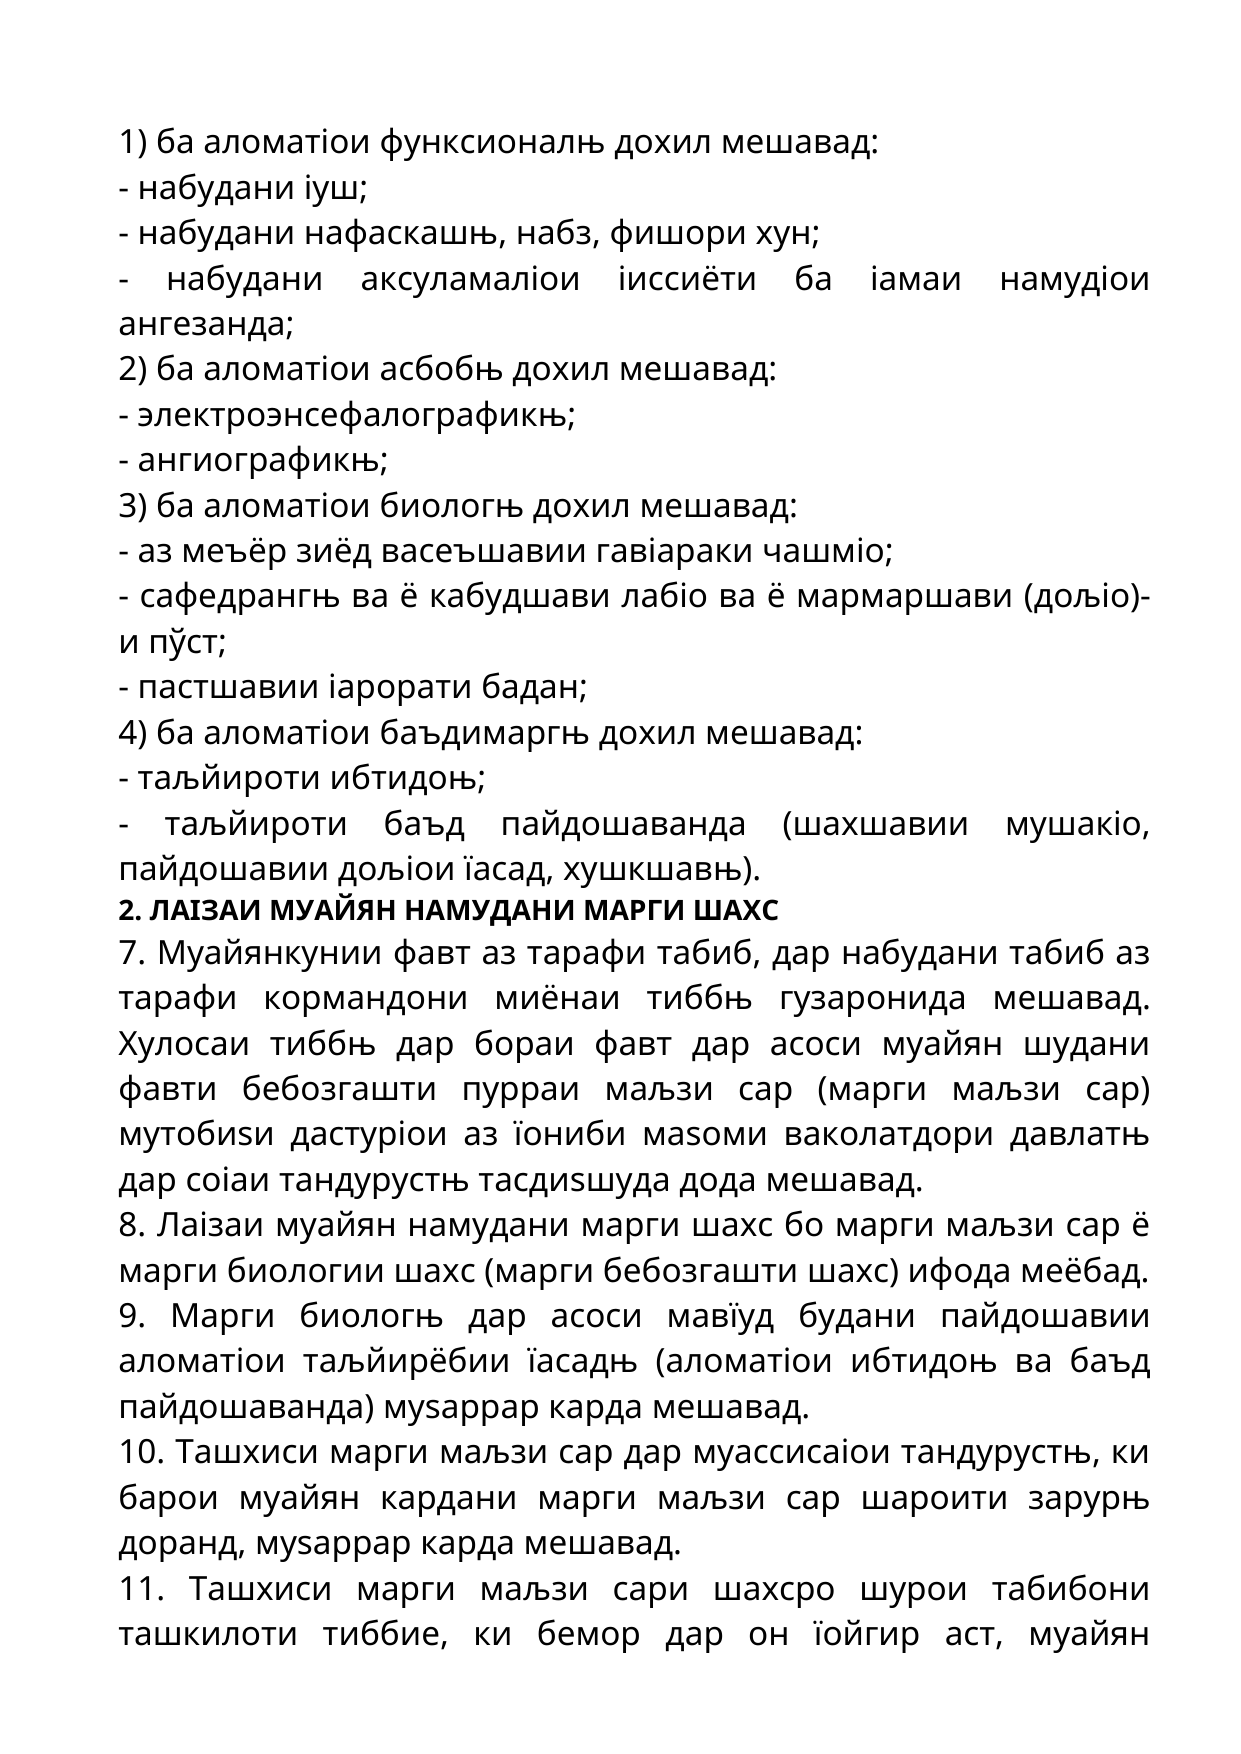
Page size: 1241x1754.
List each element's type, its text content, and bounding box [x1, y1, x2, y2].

text 9. Марги биологњ дар асоси мавїуд будани пайдошавии аломатіои таљйирёбии їасадњ (аломатіои ибтидоњ ва баъд пайдошаванда) муѕаррар карда мешавад. [118, 1292, 1152, 1428]
text - электроэнсефалографикњ; [118, 391, 1152, 436]
text - набудани нафаскашњ, набз, фишори хун; [118, 209, 1152, 254]
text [118, 1564, 1152, 1655]
text 2. ЛАІЗАИ МУАЙЯН НАМУДАНИ МАРГИ ШАХС [118, 890, 1152, 928]
text - набудани іуш; [118, 163, 1152, 209]
text 4) ба аломатіои баъдимаргњ дохил мешавад: [118, 708, 1152, 754]
text 10. Ташхиси марги маљзи сар дар муассисаіои тандурустњ, ки барои муайян кардани марги маљзи сар шароити зарурњ доранд, муѕаррар карда мешавад. [118, 1428, 1152, 1564]
text 3) ба аломатіои биологњ дохил мешавад: [118, 481, 1152, 527]
text 8. Лаізаи муайян намудани марги шахс бо марги маљзи сар ё марги биологии шахс (марги бебозгашти шахс) ифода меёбад. [118, 1201, 1152, 1292]
text - сафедрангњ ва ё кабудшави лабіо ва ё мармаршави (дољіо)-и пўст; [118, 572, 1152, 663]
text 1) ба аломатіои функсионалњ дохил мешавад: [118, 118, 1152, 163]
text 2) ба аломатіои асбобњ дохил мешавад: [118, 345, 1152, 391]
text - таљйироти баъд пайдошаванда (шахшавии мушакіо, пайдошавии дољіои їасад, хушкшавњ). [118, 799, 1152, 890]
text 7. Муайянкунии фавт аз тарафи табиб, дар набудани табиб аз тарафи кормандони миёнаи тиббњ гузаронида мешавад. Хулосаи тиббњ дар бораи фавт дар асоси муайян шудани фавти бебозгашти пурраи маљзи сар (марги маљзи сар) мутобиѕи дастуріои аз їониби маѕоми ваколатдори давлатњ дар соіаи тандурустњ тасдиѕшуда дода мешавад. [118, 928, 1152, 1201]
text - ангиографикњ; [118, 436, 1152, 481]
text - аз меъёр зиёд васеъшавии гавіараки чашміо; [118, 527, 1152, 572]
text - набудани аксуламаліои іиссиёти ба іамаи намудіои ангезанда; [118, 254, 1152, 345]
text - таљйироти ибтидоњ; [118, 754, 1152, 799]
text - пастшавии іарорати бадан; [118, 663, 1152, 708]
